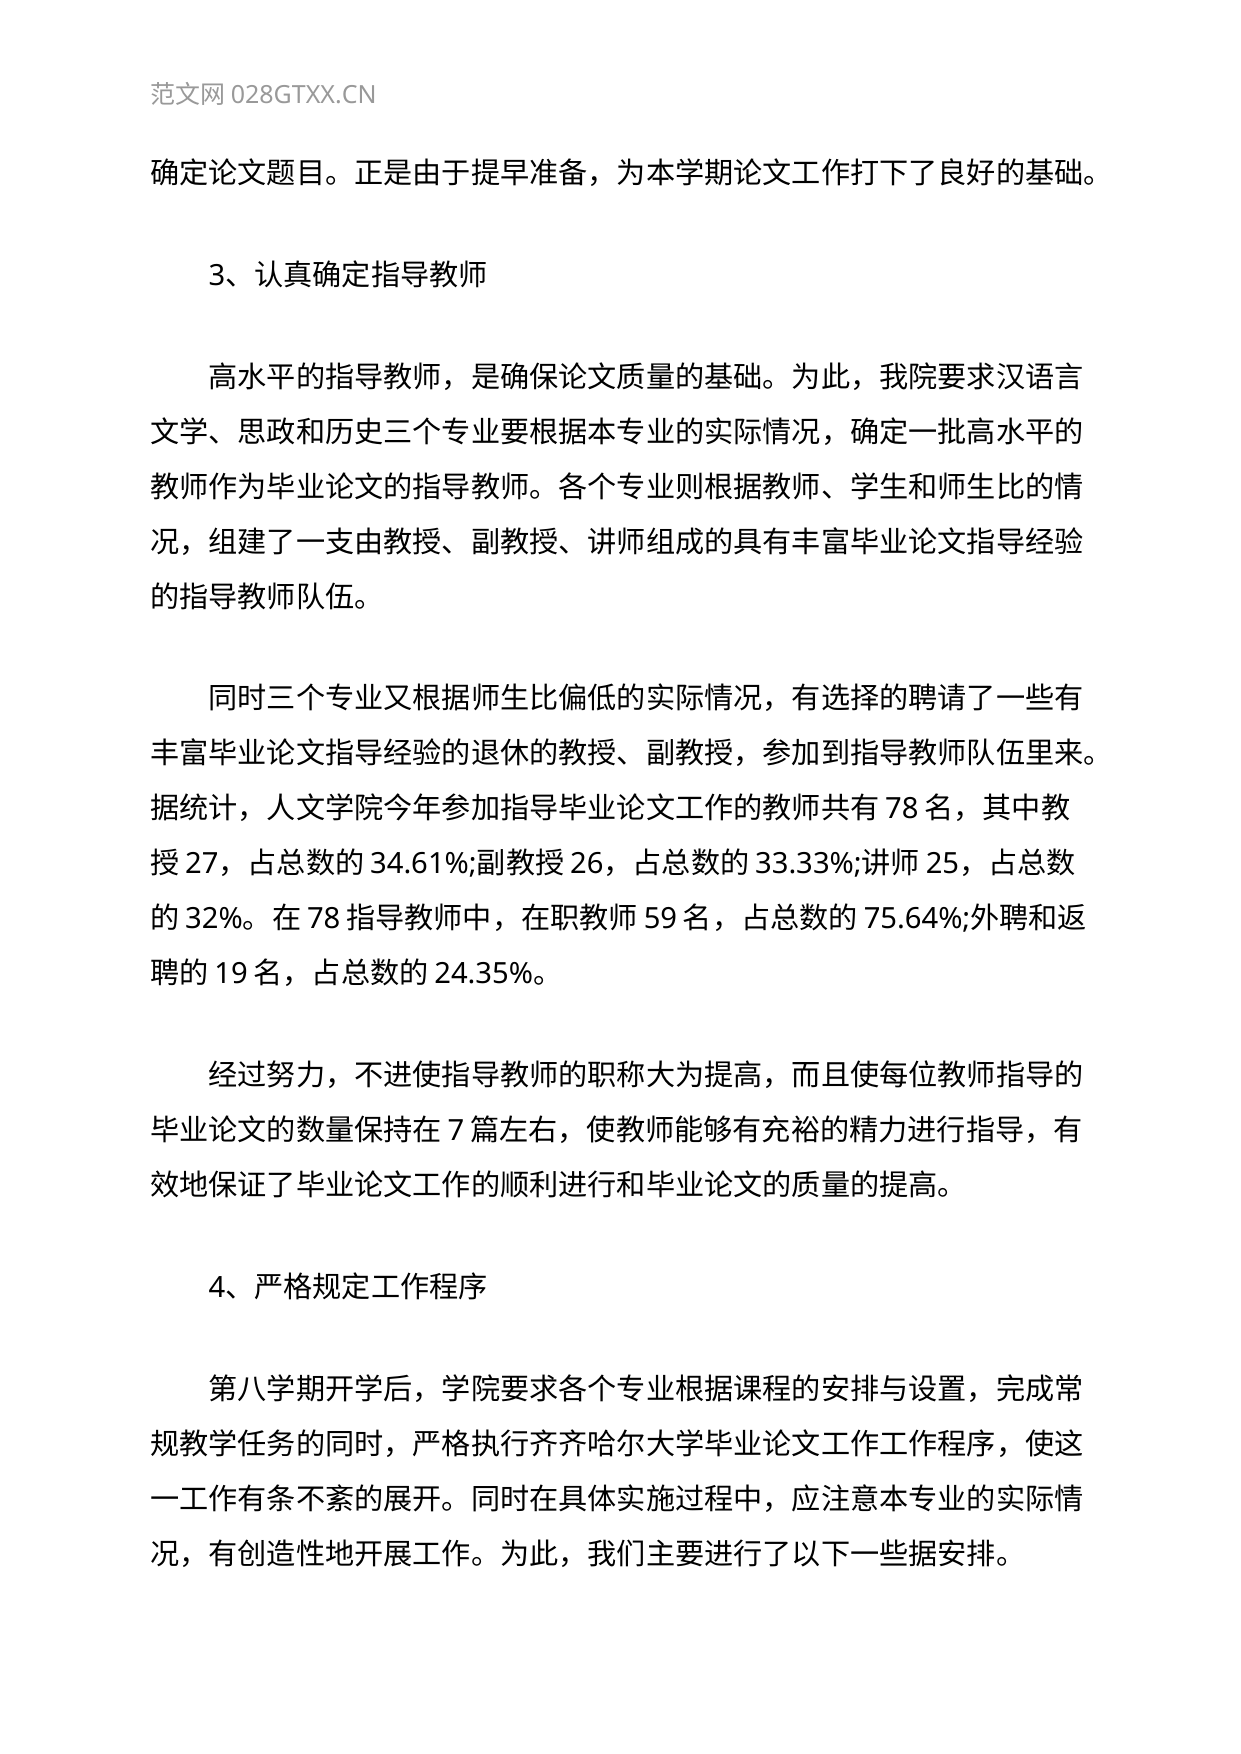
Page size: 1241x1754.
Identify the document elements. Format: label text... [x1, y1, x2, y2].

text 3、认真确定指导教师 [150, 252, 1090, 294]
text 4、严格规定工作程序 [150, 1263, 1090, 1306]
text 同时三个专业又根据师生比偏低的实际情况，有选择的聘请了一些有丰富毕业论文指导经验的退休的教授、副教授，参加到指导教师队伍里来。据统计，人文学院今年参加指导毕业论文工作的教师共有78名，其中教授27，占总数的34.61%;副教授26，占总数的33.33%;讲师25，占总数的32%。在78指导教师中，在职教师59名，占总数的75.64%;外聘和返聘的19名，占总数的24.35%。 [150, 675, 1090, 992]
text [150, 150, 1090, 192]
text 经过努力，不进使指导教师的职称大为提高，而且使每位教师指导的毕业论文的数量保持在7篇左右，使教师能够有充裕的精力进行指导，有效地保证了毕业论文工作的顺利进行和毕业论文的质量的提高。 [150, 1052, 1090, 1204]
text 第八学期开学后，学院要求各个专业根据课程的安排与设置，完成常规教学任务的同时，严格执行齐齐哈尔大学毕业论文工作工作程序，使这一工作有条不紊的展开。同时在具体实施过程中，应注意本专业的实际情况，有创造性地开展工作。为此，我们主要进行了以下一些据安排。 [150, 1366, 1090, 1572]
text 高水平的指导教师，是确保论文质量的基础。为此，我院要求汉语言文学、思政和历史三个专业要根据本专业的实际情况，确定一批高水平的教师作为毕业论文的指导教师。各个专业则根据教师、学生和师生比的情况，组建了一支由教授、副教授、讲师组成的具有丰富毕业论文指导经验的指导教师队伍。 [150, 354, 1090, 616]
